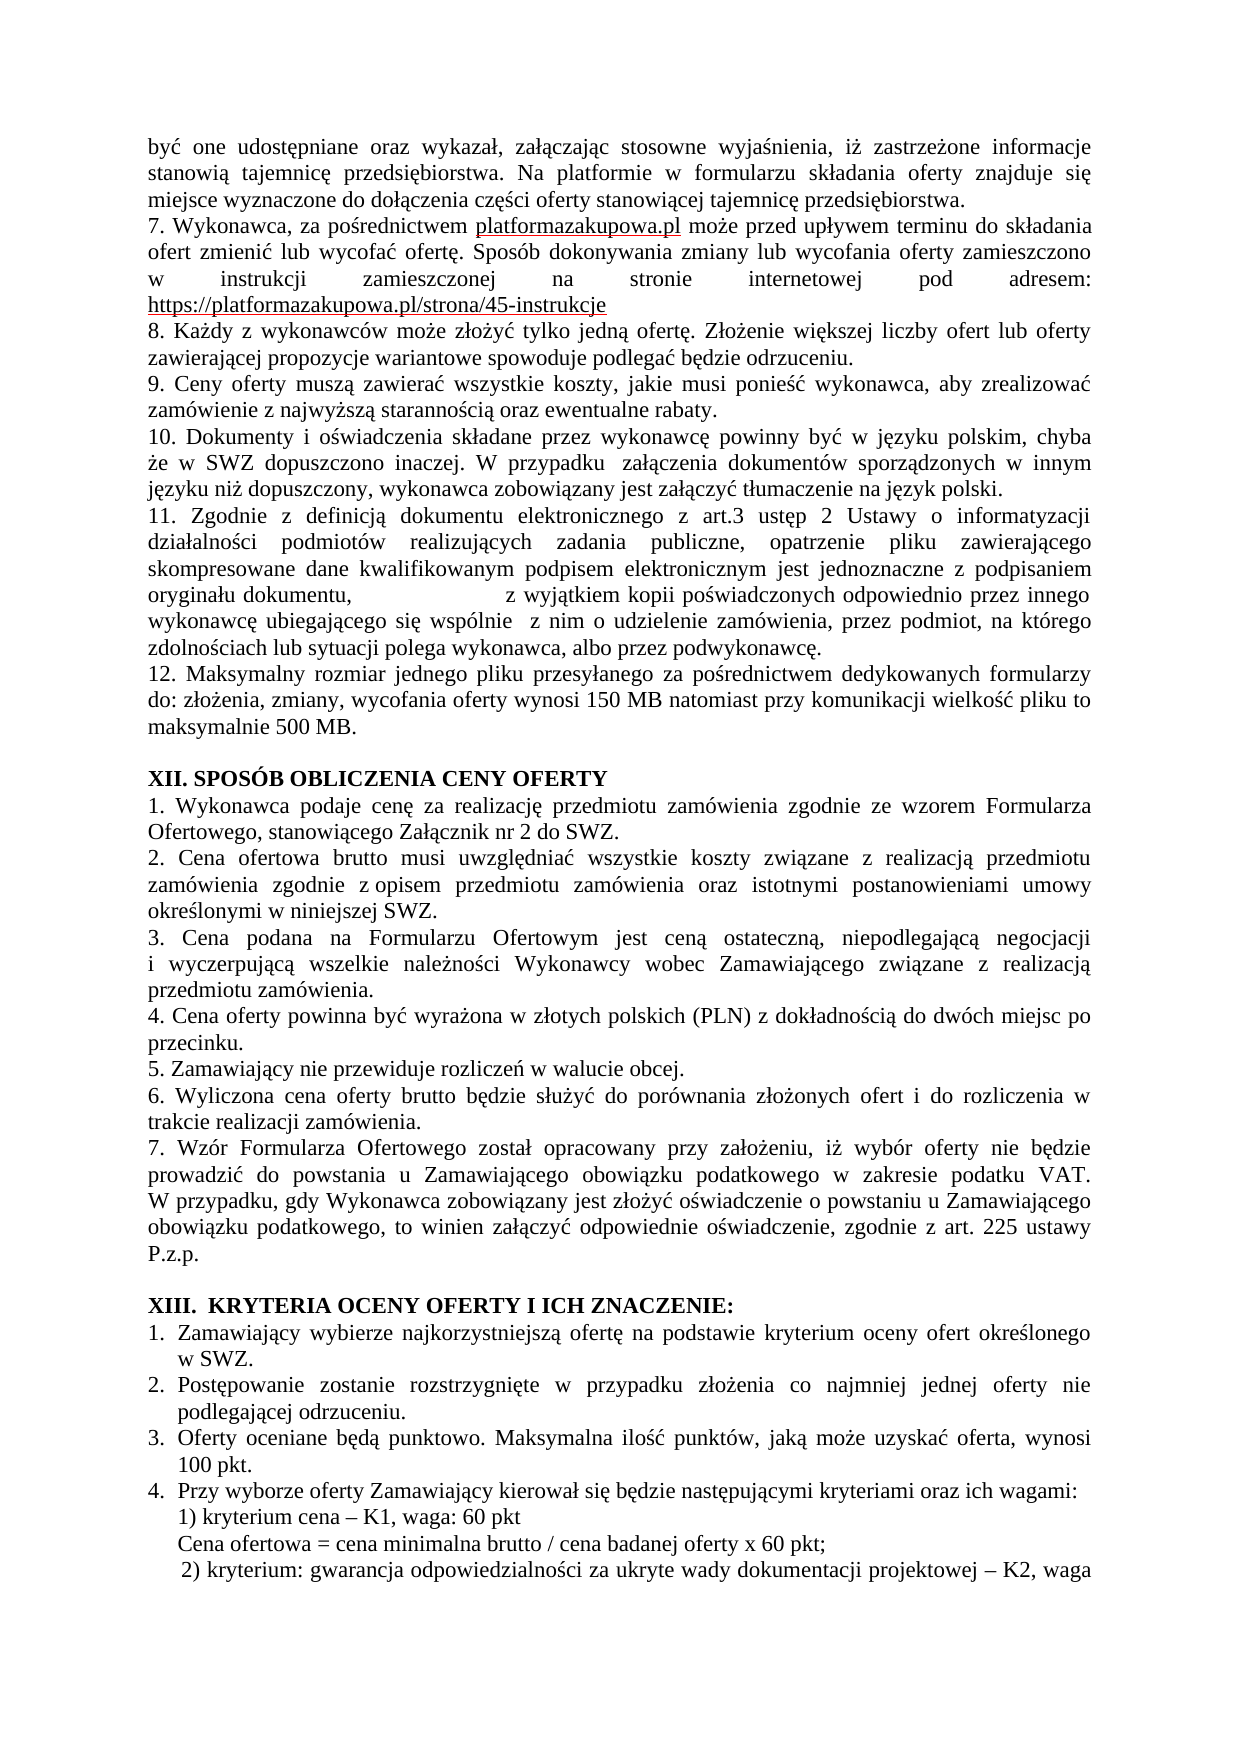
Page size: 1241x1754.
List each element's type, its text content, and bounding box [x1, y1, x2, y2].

text 10. Dokumenty i oświadczenia składane przez wykonawcę powinny być w języku polskim, chyba że w SWZ dopuszczono inaczej. W przypadku załączenia dokumentów sporządzonych w innym języku niż dopuszczony, wykonawca zobowiązany jest załączyć tłumaczenie na język polski. [148, 423, 1093, 502]
text 11. Zgodnie z definicją dokumentu elektronicznego z art.3 ustęp 2 Ustawy o informatyzacji działalności podmiotów realizujących zadania publiczne, opatrzenie pliku zawierającego skompresowane dane kwalifikowanym podpisem elektronicznym jest jednoznaczne z podpisaniem oryginału dokumentu, z wyjątkiem kopii poświadczonych odpowiednio przez innego wykonawcę ubiegającego się wspólnie z nim o udzielenie zamówienia, przez podmiot, na którego zdolnościach lub sytuacji polega wykonawca, albo przez podwykonawcę. [148, 502, 1093, 660]
text 9. Ceny oferty muszą zawierać wszystkie koszty, jakie musi ponieść wykonawca, aby zrealizować zamówienie z najwyższą starannością oraz ewentualne rabaty. [148, 370, 1093, 423]
text 4. Cena oferty powinna być wyrażona w złotych polskich (PLN) z dokładnością do dwóch miejsc po przecinku. [148, 1003, 1093, 1055]
text 2. Postępowanie zostanie rozstrzygnięte w przypadku złożenia co najmniej jednej oferty nie podlegającej odrzuceniu. [148, 1372, 1093, 1424]
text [148, 133, 1093, 212]
text 1. Zamawiający wybierze najkorzystniejszą ofertę na podstawie kryterium oceny ofert określonego w SWZ. [148, 1319, 1093, 1372]
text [148, 1556, 1093, 1582]
text 5. Zamawiający nie przewiduje rozliczeń w walucie obcej. [148, 1055, 1093, 1082]
text 12. Maksymalny rozmiar jednego pliku przesyłanego za pośrednictwem dedykowanych formularzy do: złożenia, zmiany, wycofania oferty wynosi 150 MB natomiast przy komunikacji wielkość pliku to maksymalnie 500 MB. [148, 660, 1093, 739]
text XIII. KRYTERIA OCENY OFERTY I ICH ZNACZENIE: [148, 1292, 1093, 1319]
text XII. SPOSÓB OBLICZENIA CENY OFERTY [148, 765, 1093, 792]
text 3. Oferty oceniane będą punktowo. Maksymalna ilość punktów, jaką może uzyskać oferta, wynosi 100 pkt. [148, 1424, 1093, 1477]
text 4. Przy wyborze oferty Zamawiający kierował się będzie następującymi kryteriami oraz ich wagami: [148, 1477, 1093, 1503]
text 8. Każdy z wykonawców może złożyć tylko jedną ofertę. Złożenie większej liczby ofert lub oferty zawierającej propozycje wariantowe spowoduje podlegać będzie odrzuceniu. [148, 317, 1093, 370]
text 2. Cena ofertowa brutto musi uwzględniać wszystkie koszty związane z realizacją przedmiotu zamówienia zgodnie z opisem przedmiotu zamówienia oraz istotnymi postanowieniami umowy określonymi w niniejszej SWZ. [148, 844, 1093, 923]
text 6. Wyliczona cena oferty brutto będzie służyć do porównania złożonych ofert i do rozliczenia w trakcie realizacji zamówienia. [148, 1082, 1093, 1134]
text 1) kryterium cena – K1, waga: 60 pkt Cena ofertowa = cena minimalna brutto / cena badanej oferty x 60 pkt; [177, 1503, 1093, 1556]
text 1. Wykonawca podaje cenę za realizację przedmiotu zamówienia zgodnie ze wzorem Formularza Ofertowego, stanowiącego Załącznik nr 2 do SWZ. [148, 792, 1093, 844]
text 7. Wykonawca, za pośrednictwem platformazakupowa.pl może przed upływem terminu do składania ofert zmienić lub wycofać ofertę. Sposób dokonywania zmiany lub wycofania oferty zamieszczono w instrukcji zamieszczonej na stronie internetowej pod adresem: https://platformazakupowa.pl/strona/45-instrukcje [148, 212, 1093, 317]
text 3. Cena podana na Formularzu Ofertowym jest ceną ostateczną, niepodlegającą negocjacji i wyczerpującą wszelkie należności Wykonawcy wobec Zamawiającego związane z realizacją przedmiotu zamówienia. [148, 923, 1093, 1003]
text 7. Wzór Formularza Ofertowego został opracowany przy założeniu, iż wybór oferty nie będzie prowadzić do powstania u Zamawiającego obowiązku podatkowego w zakresie podatku VAT. W przypadku, gdy Wykonawca zobowiązany jest złożyć oświadczenie o powstaniu u Zamawiającego obowiązku podatkowego, to winien załączyć odpowiednie oświadczenie, zgodnie z art. 225 ustawy P.z.p. [148, 1134, 1093, 1266]
